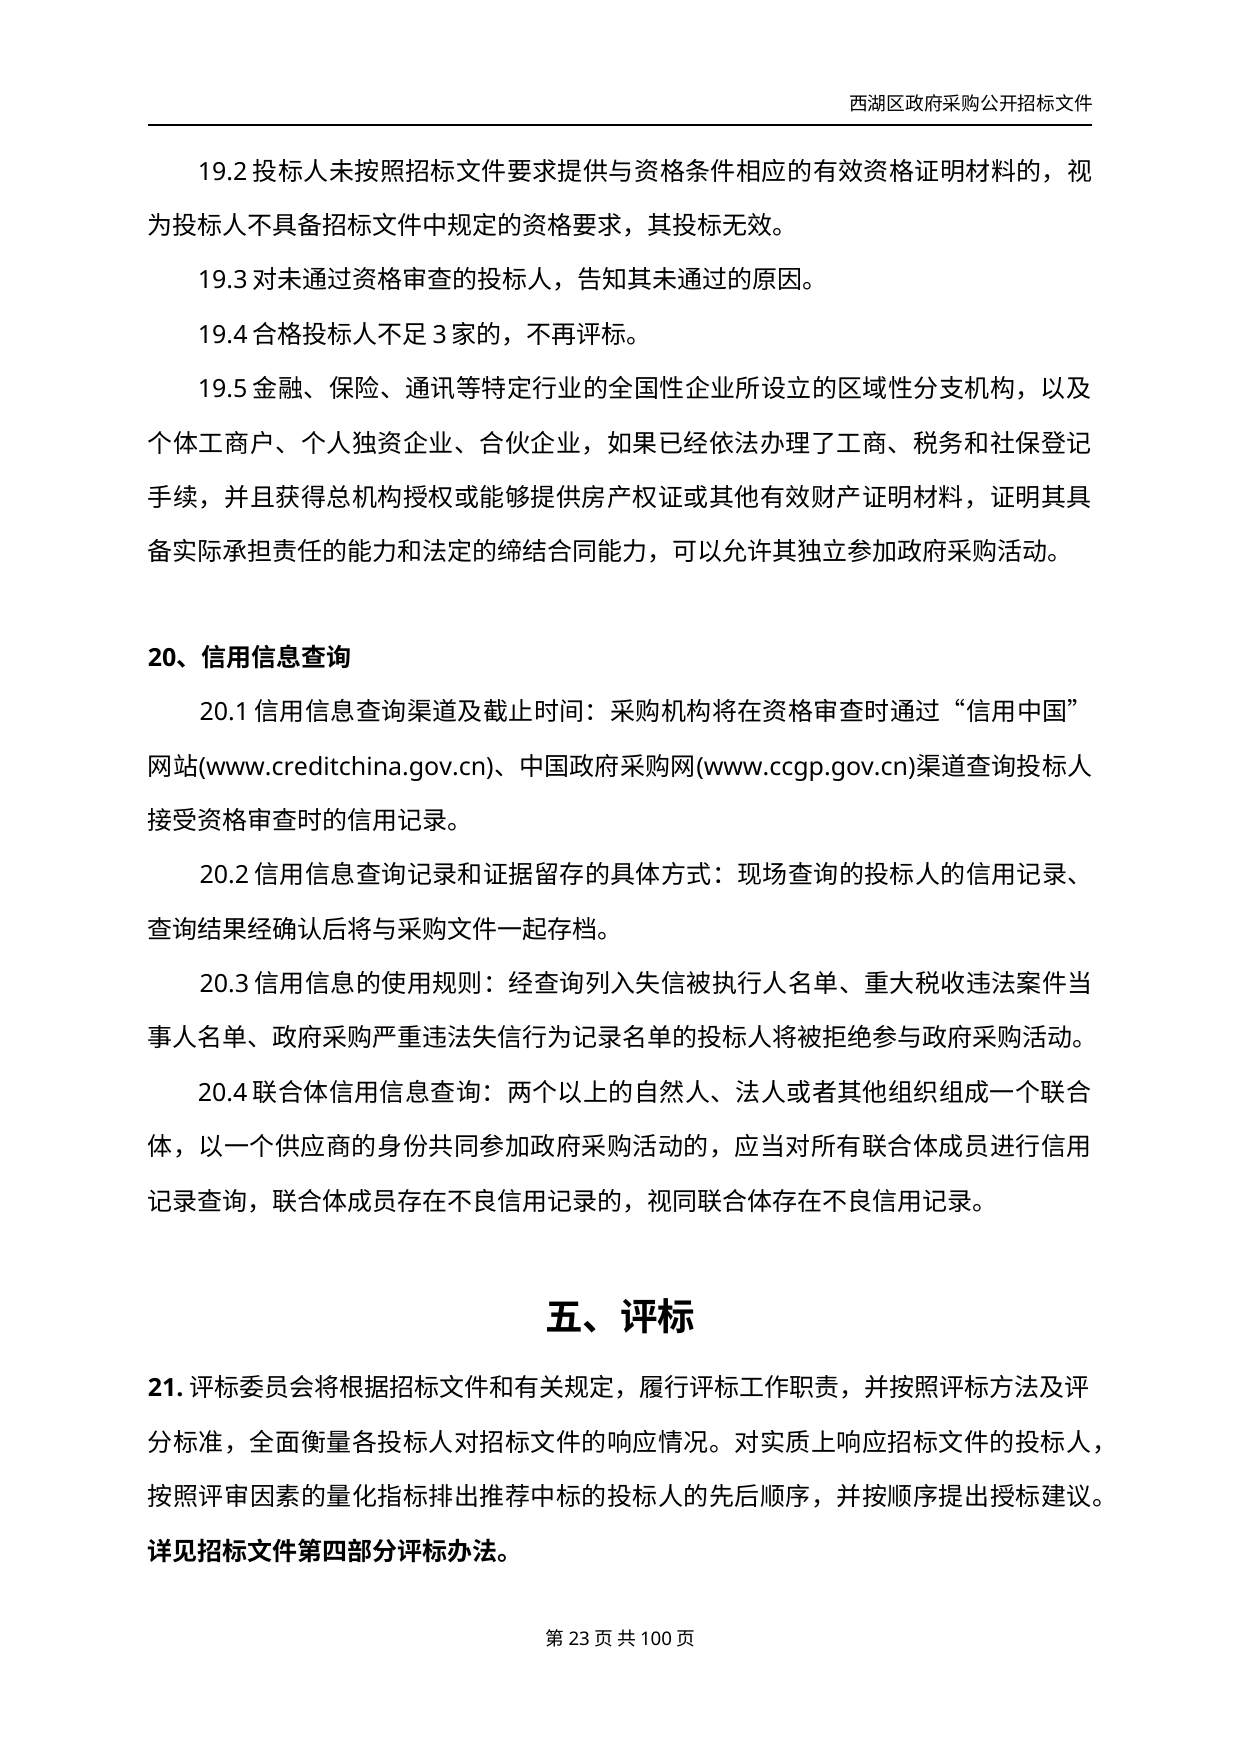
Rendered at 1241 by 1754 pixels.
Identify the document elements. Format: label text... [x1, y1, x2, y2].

text 19.5金融、保险、通讯等特定行业的全国性企业所设立的区域性分支机构，以及个体工商户、个人独资企业、合伙企业，如果已经依法办理了工商、税务和社保登记手续，并且获得总机构授权或能够提供房产权证或其他有效财产证明材料，证明其具备实际承担责任的能力和法定的缔结合同能力，可以允许其独立参加政府采购活动。 [148, 369, 1092, 568]
text 20.2信用信息查询记录和证据留存的具体方式：现场查询的投标人的信用记录、查询结果经确认后将与采购文件一起存档。 [148, 855, 1092, 945]
text 19.2投标人未按照招标文件要求提供与资格条件相应的有效资格证明材料的，视为投标人不具备招标文件中规定的资格要求，其投标无效。 [148, 151, 1092, 242]
text 20.4联合体信用信息查询：两个以上的自然人、法人或者其他组织组成一个联合体，以一个供应商的身份共同参加政府采购活动的，应当对所有联合体成员进行信用记录查询，联合体成员存在不良信用记录的，视同联合体存在不良信用记录。 [148, 1072, 1092, 1217]
text 21. 评标委员会将根据招标文件和有关规定，履行评标工作职责，并按照评标方法及评分标准，全面衡量各投标人对招标文件的响应情况。对实质上响应招标文件的投标人，按照评审因素的量化指标排出推荐中标的投标人的先后顺序，并按顺序提出授标建议。详见招标文件第四部分评标办法。 [148, 1368, 1092, 1567]
text 20.3信用信息的使用规则：经查询列入失信被执行人名单、重大税收违法案件当事人名单、政府采购严重违法失信行为记录名单的投标人将被拒绝参与政府采购活动。 [148, 963, 1092, 1054]
text 19.3对未通过资格审查的投标人，告知其未通过的原因。 [148, 260, 1092, 296]
text 19.4合格投标人不足3家的，不再评标。 [148, 314, 1092, 351]
text 五、评标 [148, 1286, 1092, 1341]
text 20.1信用信息查询渠道及截止时间：采购机构将在资格审查时通过“信用中国”网站(www.creditchina.gov.cn)、中国政府采购网(www.ccgp.gov.cn)渠道查询投标人接受资格审查时的信用记录。 [148, 692, 1092, 837]
text 20、信用信息查询 [148, 637, 1092, 673]
